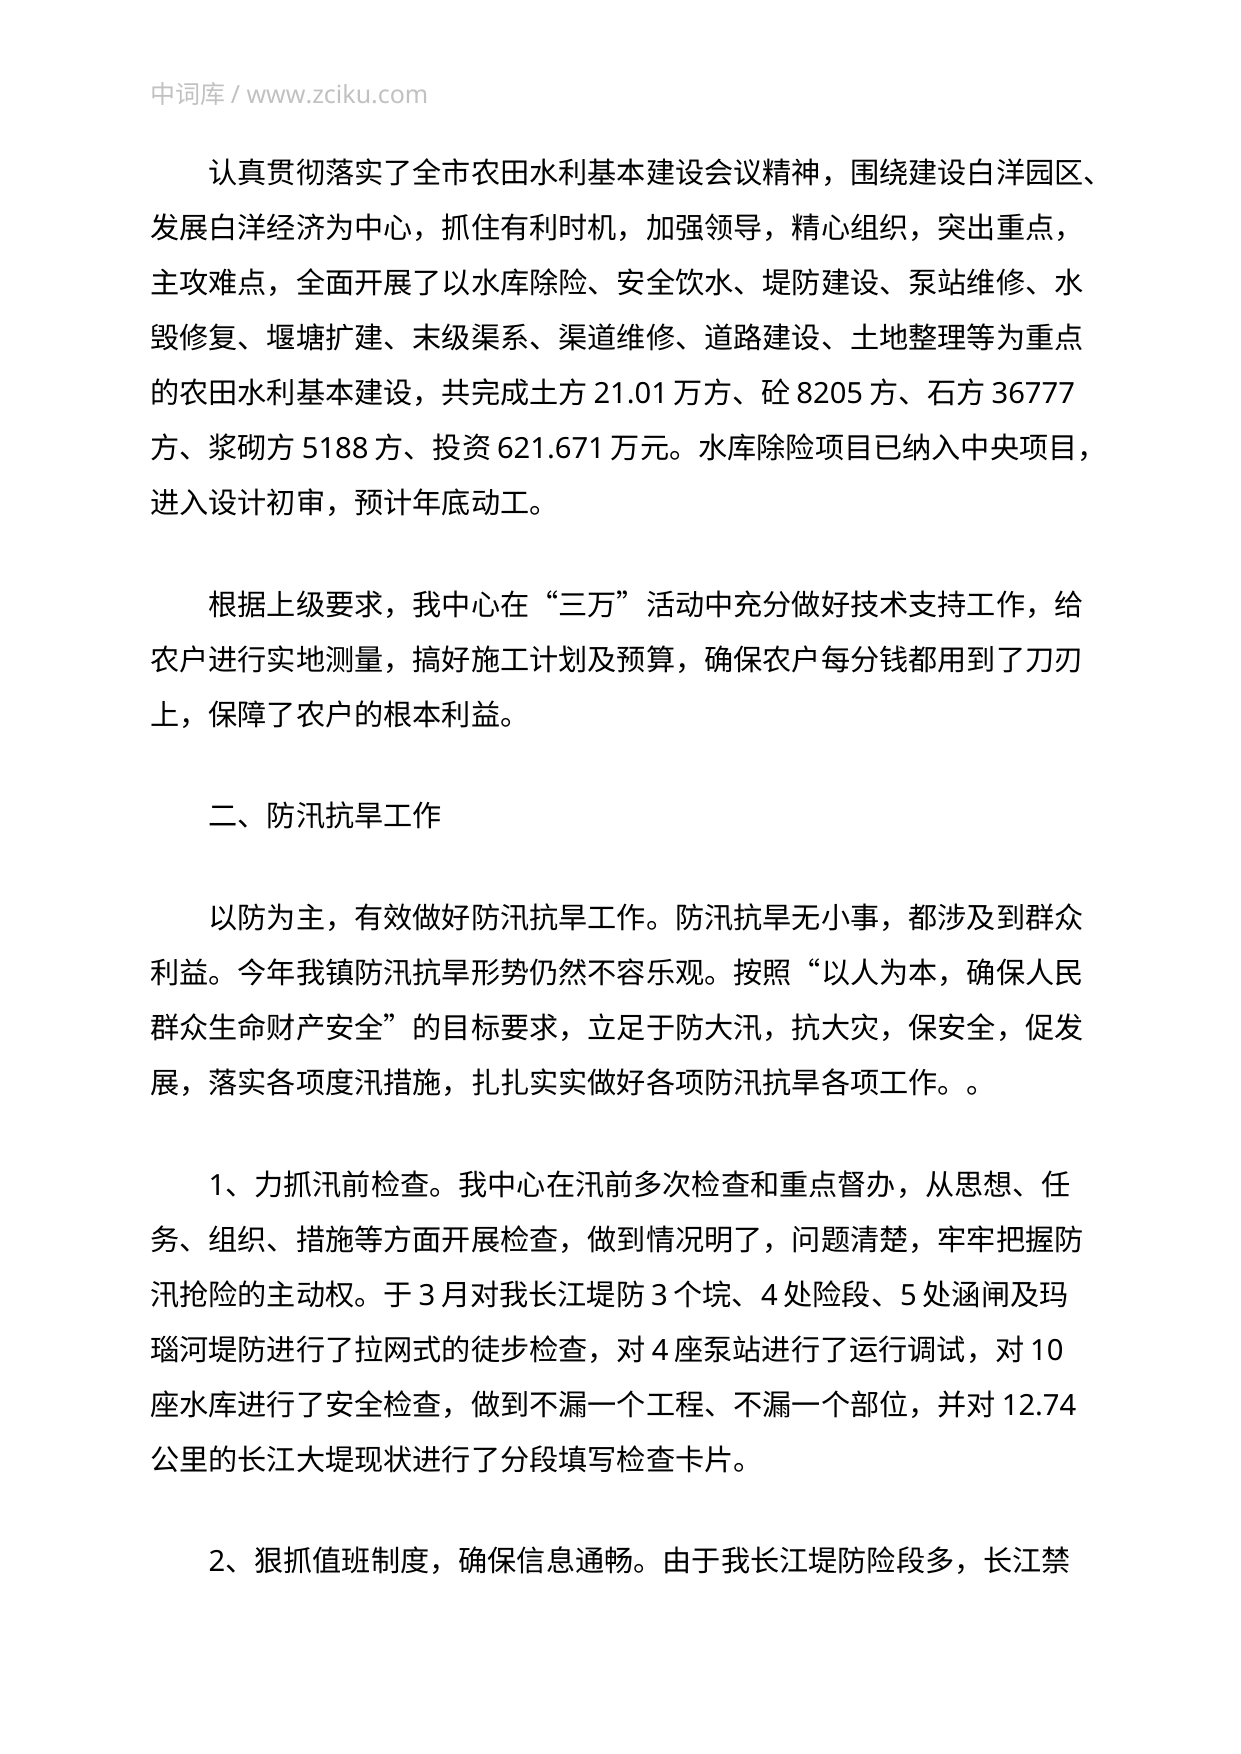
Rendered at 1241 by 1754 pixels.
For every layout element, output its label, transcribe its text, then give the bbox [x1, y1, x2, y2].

text 二、防汛抗旱工作 [150, 793, 1090, 835]
text 认真贯彻落实了全市农田水利基本建设会议精神，围绕建设白洋园区、发展白洋经济为中心，抓住有利时机，加强领导，精心组织，突出重点，主攻难点，全面开展了以水库除险、安全饮水、堤防建设、泵站维修、水毁修复、堰塘扩建、末级渠系、渠道维修、道路建设、土地整理等为重点的农田水利基本建设，共完成土方21.01万方、砼8205方、石方36777方、浆砌方5188方、投资621.671万元。水库除险项目已纳入中央项目，进入设计初审，预计年底动工。 [150, 150, 1090, 522]
text 根据上级要求，我中心在“三万”活动中充分做好技术支持工作，给农户进行实地测量，搞好施工计划及预算，确保农户每分钱都用到了刀刃上，保障了农户的根本利益。 [150, 581, 1090, 733]
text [150, 1538, 1090, 1580]
text 以防为主，有效做好防汛抗旱工作。防汛抗旱无小事，都涉及到群众利益。今年我镇防汛抗旱形势仍然不容乐观。按照“以人为本，确保人民群众生命财产安全”的目标要求，立足于防大汛，抗大灾，保安全，促发展，落实各项度汛措施，扎扎实实做好各项防汛抗旱各项工作。。 [150, 895, 1090, 1102]
text 1、力抓汛前检查。我中心在汛前多次检查和重点督办，从思想、任务、组织、措施等方面开展检查，做到情况明了，问题清楚，牢牢把握防汛抢险的主动权。于3月对我长江堤防3个垸、4处险段、5处涵闸及玛瑙河堤防进行了拉网式的徒步检查，对4座泵站进行了运行调试，对10座水库进行了安全检查，做到不漏一个工程、不漏一个部位，并对12.74公里的长江大堤现状进行了分段填写检查卡片。 [150, 1161, 1090, 1478]
